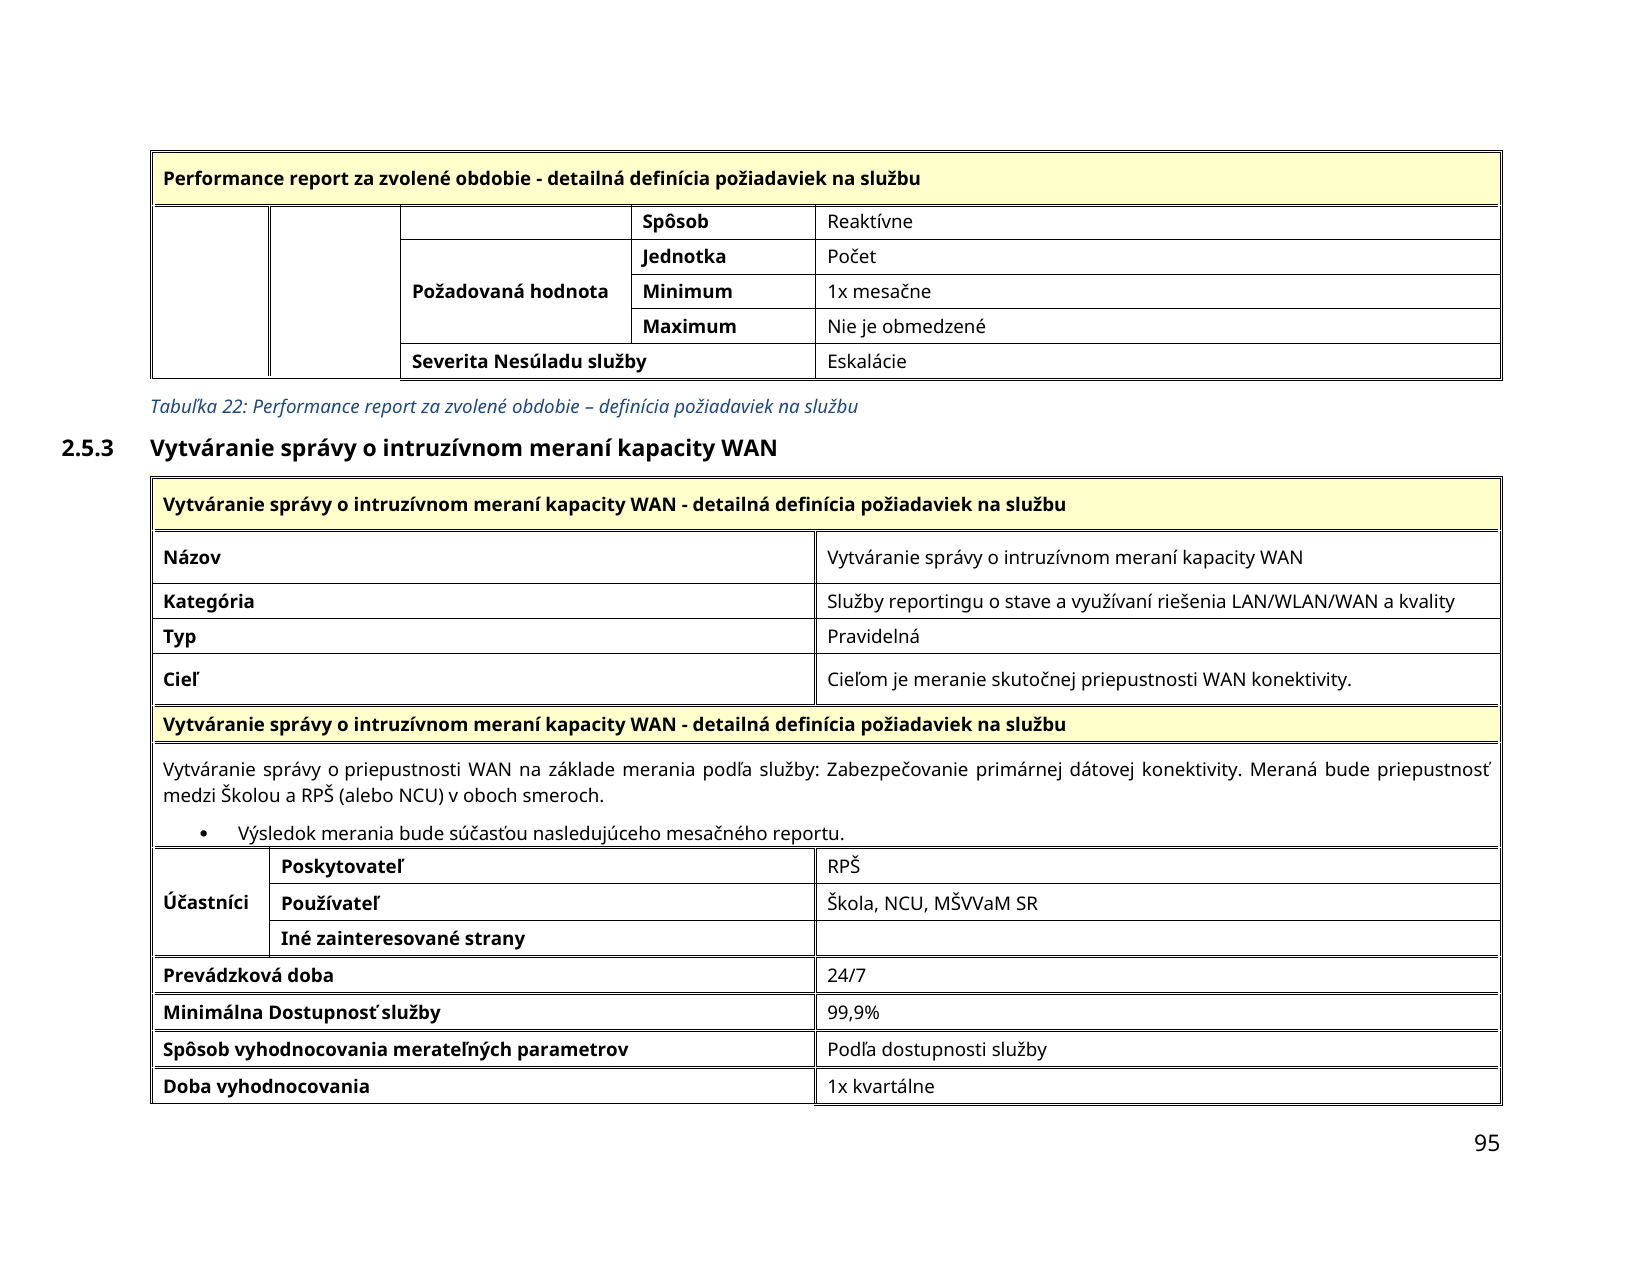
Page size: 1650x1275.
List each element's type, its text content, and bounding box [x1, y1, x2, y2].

table_cell Reaktívne [816, 204, 1500, 238]
table_cell Iné zainteresované strany [270, 921, 814, 955]
table_cell Jednotka [632, 240, 815, 273]
table_cell Počet [816, 240, 1500, 273]
table_header Vytváranie správy o intruzívnom meraní kapacity WAN - detailná definícia požiadaviek na službu [153, 479, 1500, 529]
table_header Performance report za zvolené obdobie - detailná definícia požiadaviek na službu [153, 153, 1500, 204]
text Tabuľka 22: Performance report za zvolené obdobie – definícia požiadaviek na službu [150, 394, 1500, 419]
table_cell Nie je obmedzené [816, 309, 1500, 343]
table_cell Služby reportingu o stave a využívaní riešenia LAN/WLAN/WAN a kvality [817, 584, 1500, 618]
table_cell Škola, NCU, MŠVVaM SR [817, 884, 1500, 920]
table_cell Požadovaná hodnota [401, 240, 631, 343]
subtitle Vytváranie správy o intruzívnom meraní kapacity WAN [61, 432, 1500, 463]
table_cell Vytváranie správy o intruzívnom meraní kapacity WAN [816, 529, 1502, 583]
table_cell Prevádzková doba [153, 955, 814, 992]
table_cell Spôsob [632, 207, 815, 238]
table_cell Severita Nesúladu služby [401, 344, 815, 378]
table_cell [817, 921, 1500, 955]
table_cell Cieľom je meranie skutočnej priepustnosti WAN konektivity. [817, 654, 1500, 704]
table_cell Minimum [632, 275, 815, 308]
table_cell Doba vyhodnocovania [153, 1066, 814, 1103]
table_cell 24/7 [817, 955, 1500, 992]
table_cell Kategória [153, 584, 814, 618]
table_cell Používateľ [270, 884, 814, 920]
table_cell Vytváranie správy o priepustnosti WAN na základe merania podľa služby: Zabezpečovanie primárnej dátovej konektivity. Meraná bude priepustnosť medzi Školou a RPŠ (alebo NCU) v oboch smeroch. Výsledok merania bude súčasťou nasledujúceho mesačného reportu. [152, 741, 1502, 846]
table_cell Účastníci [153, 846, 269, 955]
table_cell 99,9% [817, 992, 1500, 1029]
table_cell Podľa dostupnosti služby [817, 1029, 1500, 1066]
table_cell Vytváranie správy o intruzívnom meraní kapacity WAN - detailná definícia požiadaviek na službu [152, 704, 1502, 741]
table_cell Maximum [632, 309, 815, 343]
table_cell Typ [153, 619, 814, 653]
table_cell RPŠ [817, 846, 1500, 883]
table_cell Spôsob vyhodnocovania merateľných parametrov [153, 1029, 814, 1066]
table_cell Cieľ [153, 654, 814, 704]
table_cell Eskalácie [816, 344, 1500, 378]
table_cell Minimálna Dostupnosť služby [153, 992, 814, 1029]
table_cell Poskytovateľ [270, 849, 814, 883]
table_cell 1x kvartálne [817, 1066, 1500, 1103]
table_cell Názov [152, 529, 816, 583]
table_cell 1x mesačne [816, 275, 1500, 308]
table_cell Pravidelná [817, 619, 1500, 653]
